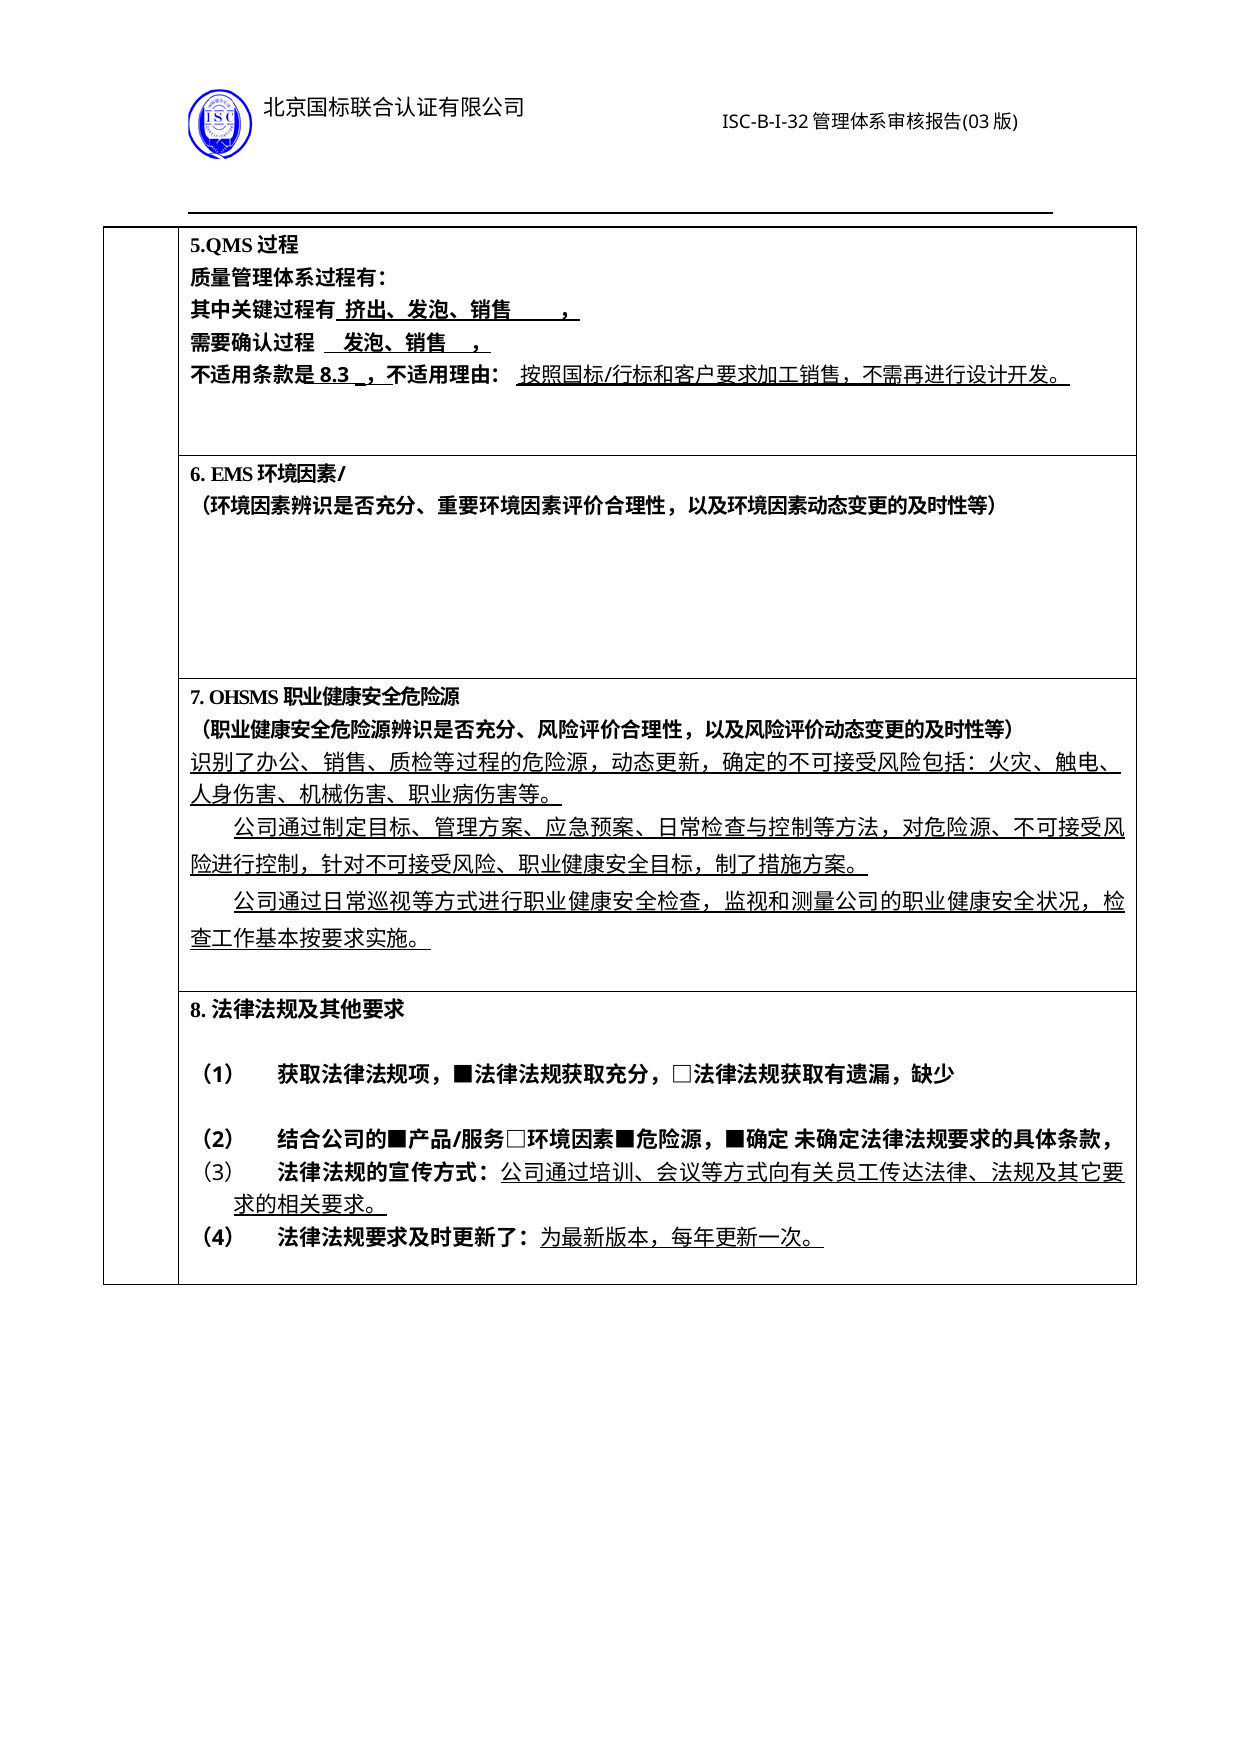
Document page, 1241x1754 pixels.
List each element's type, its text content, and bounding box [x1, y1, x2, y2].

table_cell 8. 法律法规及其他要求 获取法律法规项，■法律法规获取充分，□法律法规获取有遗漏，缺少 结合公司的■产品/服务□环境因素■危险源，■确定 未确定法律法规要求的具体条款， 法律法规的宣传方式：公司通过培训、会议等方式向有关员工传达法律、法规及其它要求的相关要求。 法律法规要求及时更新了：为最新版本，每年更新一次。 [179, 992, 1136, 1284]
table_cell 7. OHSMS职业健康安全危险源 （职业健康安全危险源辨识是否充分、风险评价合理性，以及风险评价动态变更的及时性等） 识别了办公、销售、质检等过程的危险源，动态更新，确定的不可接受风险包括：火灾、触电、人身伤害、机械伤害、职业病伤害等。 公司通过制定目标、管理方案、应急预案、日常检查与控制等方法，对危险源、不可接受风险进行控制，针对不可接受风险、职业健康安全目标，制了措施方案。 公司通过日常巡视等方式进行职业健康安全检查，监视和测量公司的职业健康安全状况，检查工作基本按要求实施。 [179, 679, 1136, 991]
table_cell 5.QMS过程 质量管理体系过程有： 其中关键过程有 挤出、发泡、销售 ， 需要确认过程 发泡、销售 ， 不适用条款是 8.3 ，不适用理由： 按照国标/行标和客户要求加工销售，不需再进行设计开发。 [179, 228, 1136, 455]
table_cell 6. EMS环境因素/ （环境因素辨识是否充分、重要环境因素评价合理性，以及环境因素动态变更的及时性等） [179, 456, 1136, 678]
picture [187, 89, 253, 158]
